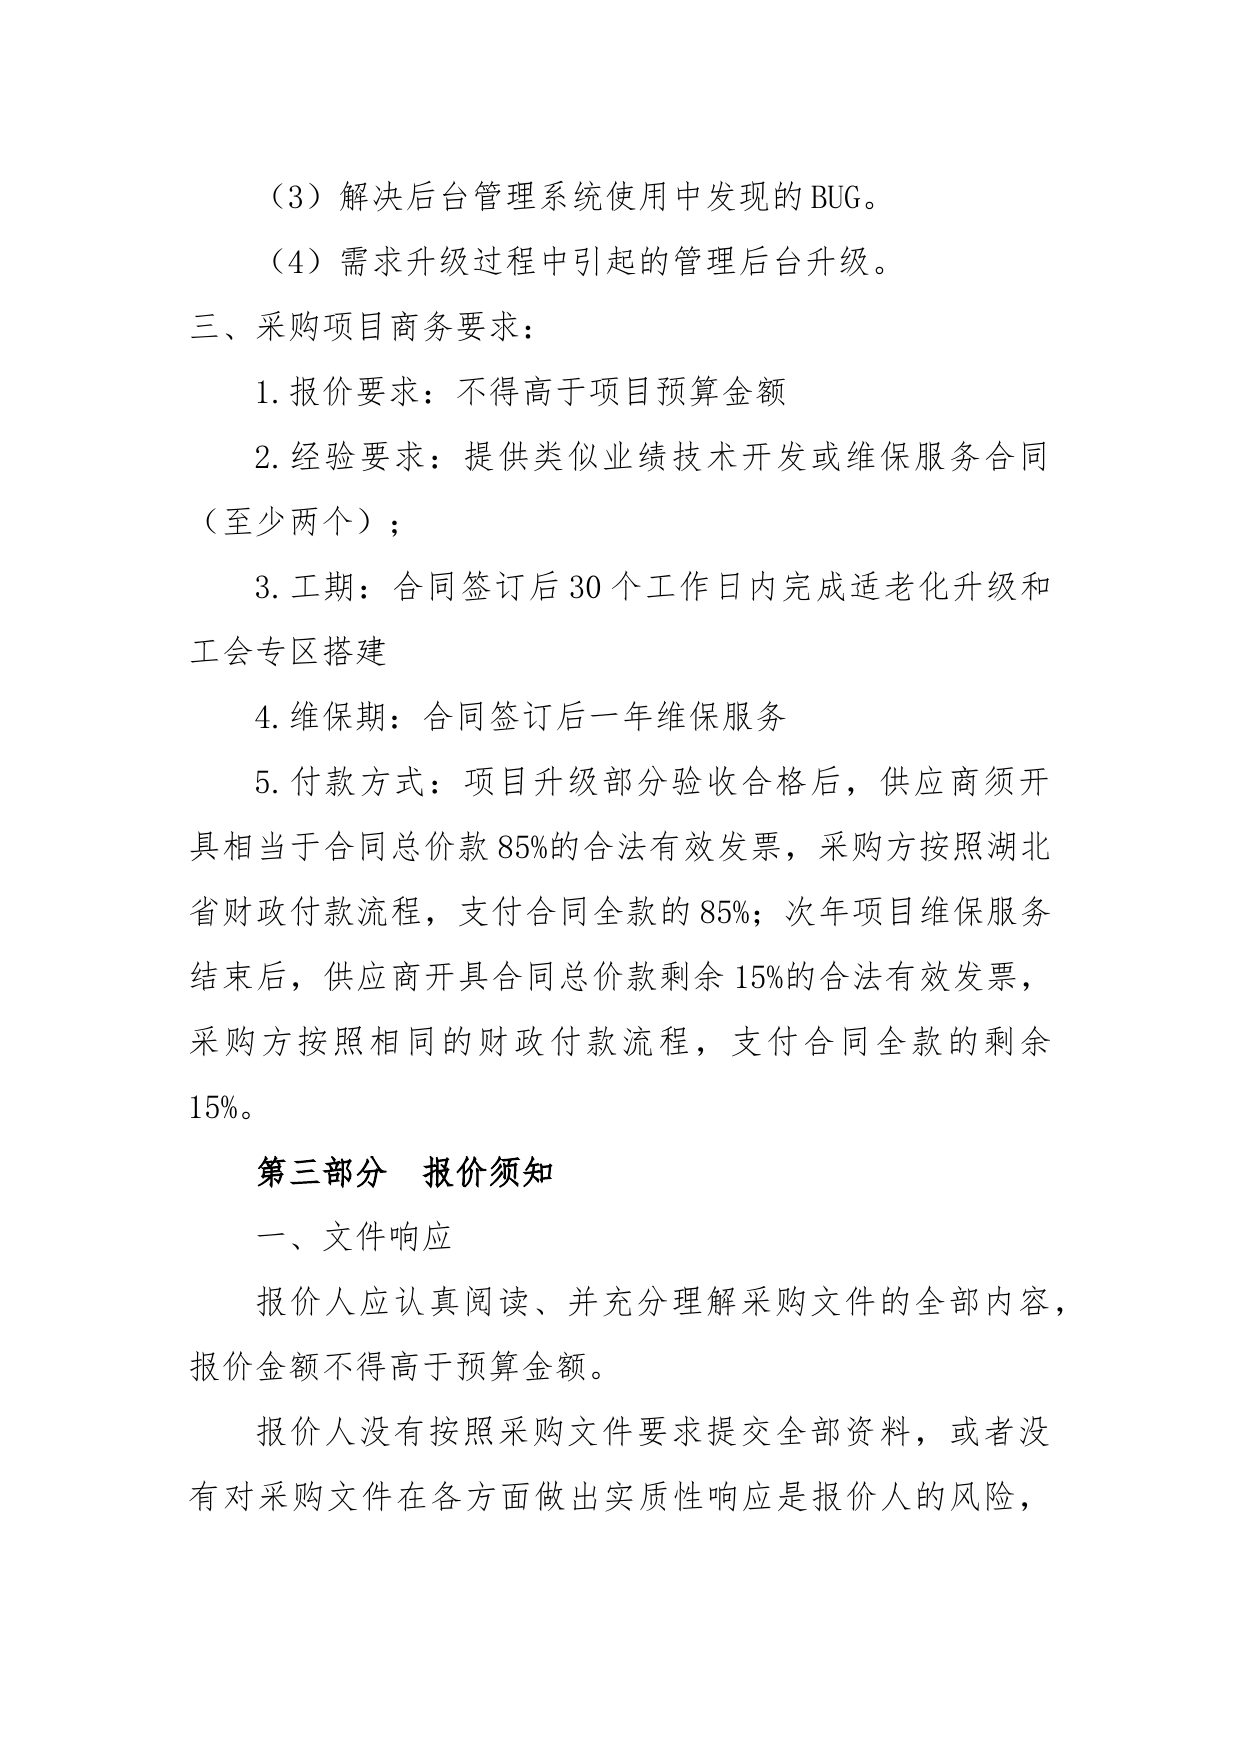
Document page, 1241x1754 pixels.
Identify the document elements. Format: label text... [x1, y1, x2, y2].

text （4）需求升级过程中引起的管理后台升级。 [187, 227, 1053, 292]
text 2.经验要求：提供类似业绩技术开发或维保服务合同（至少两个）； [187, 422, 1053, 552]
text 一、文件响应 [187, 1202, 1053, 1267]
text 1.报价要求：不得高于项目预算金额 [187, 357, 1053, 422]
text （3）解决后台管理系统使用中发现的BUG。 [187, 162, 1053, 227]
text 三、采购项目商务要求： [187, 292, 1053, 357]
text 报价人应认真阅读、并充分理解采购文件的全部内容，报价金额不得高于预算金额。 [187, 1267, 1053, 1397]
text 第三部分 报价须知 [187, 1137, 1053, 1202]
text 5.付款方式：项目升级部分验收合格后，供应商须开具相当于合同总价款85%的合法有效发票，采购方按照湖北省财政付款流程，支付合同全款的85%；次年项目维保服务结束后，供应商开具合同总价款剩余15%的合法有效发票，采购方按照相同的财政付款流程，支付合同全款的剩余15%。 [187, 747, 1053, 1137]
text 4.维保期：合同签订后一年维保服务 [187, 682, 1053, 747]
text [187, 1397, 1053, 1527]
text 3.工期：合同签订后30个工作日内完成适老化升级和工会专区搭建 [187, 552, 1053, 682]
